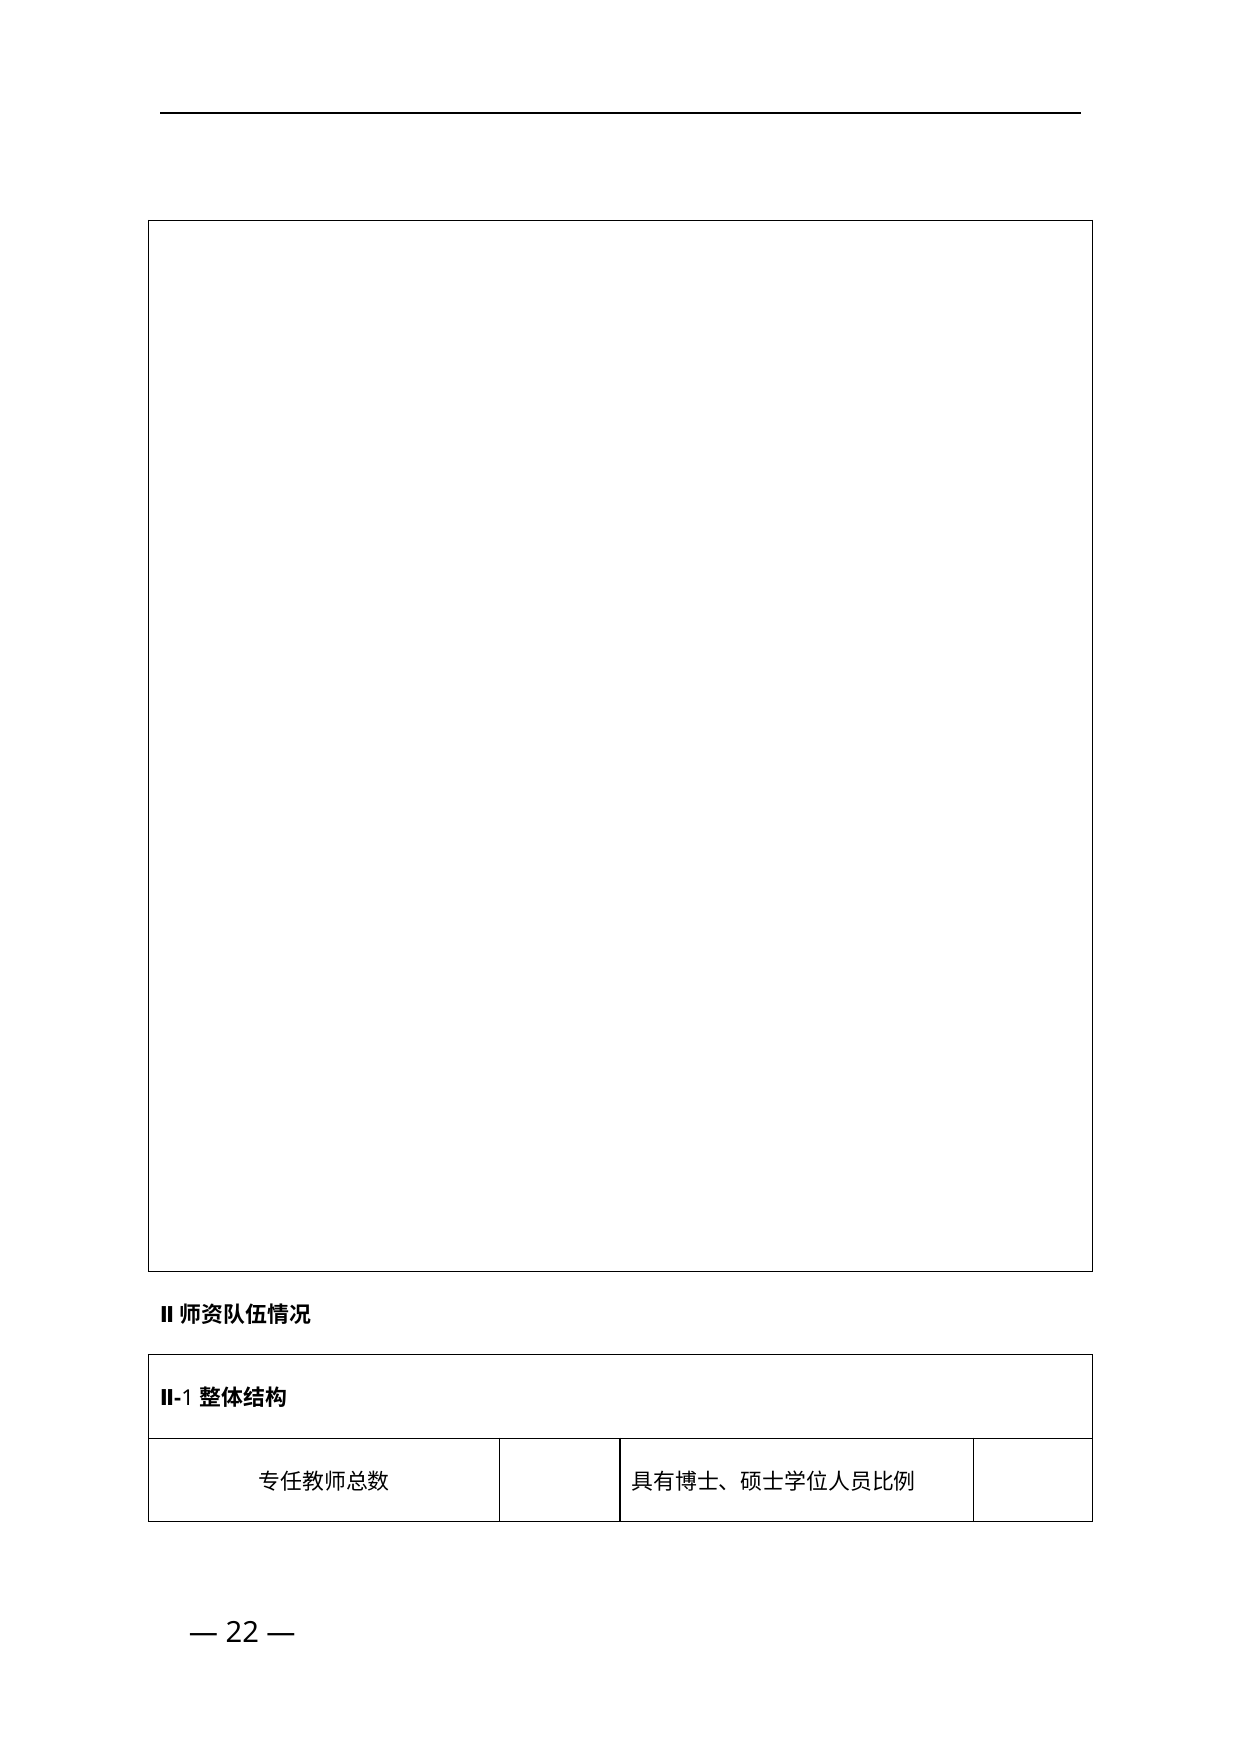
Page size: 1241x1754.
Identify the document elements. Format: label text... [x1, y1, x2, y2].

table_cell [500, 1439, 619, 1521]
table_header Ⅱ-1 整体结构 [149, 1355, 1092, 1437]
table_cell 专任教师总数 [149, 1439, 499, 1521]
table_cell 具有博士、硕士学位人员比例 [621, 1439, 973, 1521]
text Ⅱ 师资队伍情况 [159, 1290, 1081, 1336]
table_cell [974, 1439, 1092, 1521]
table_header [149, 221, 1092, 1271]
